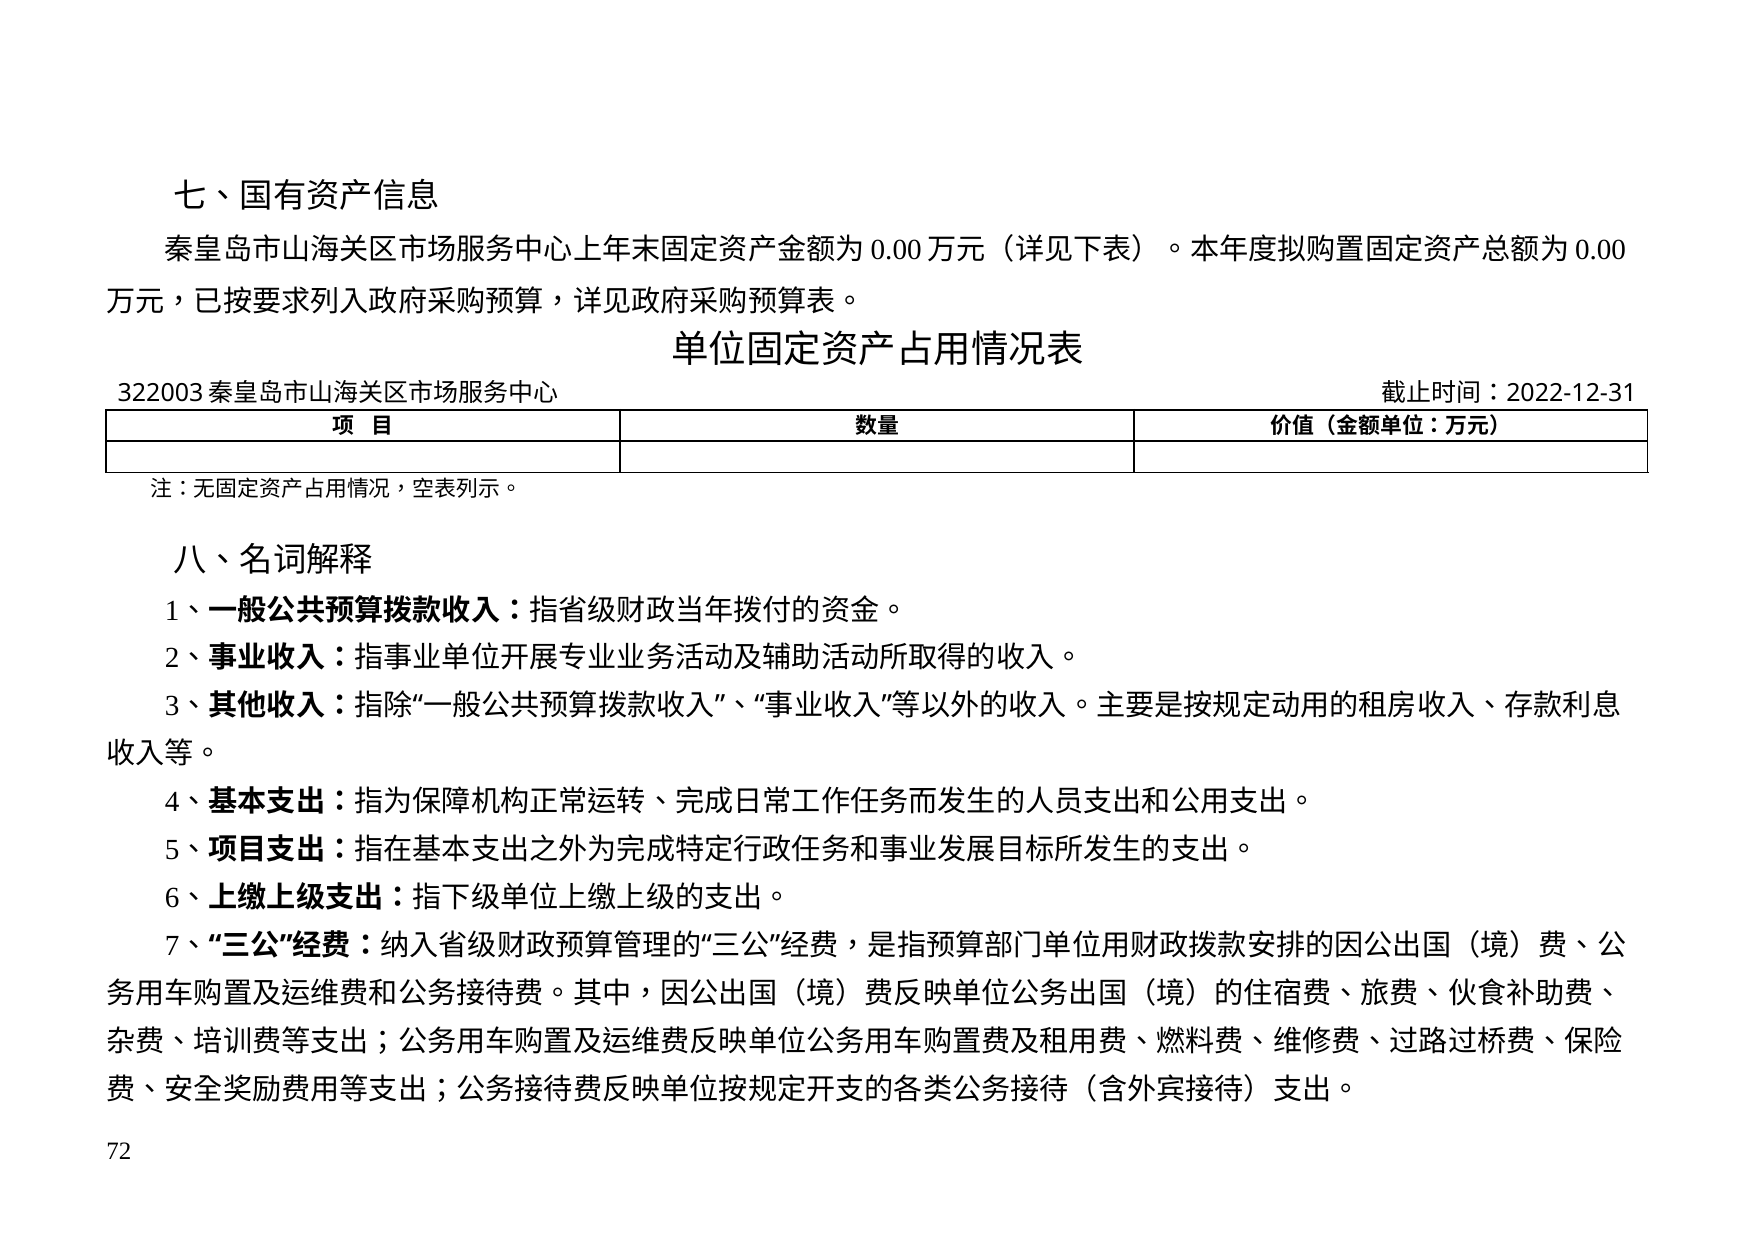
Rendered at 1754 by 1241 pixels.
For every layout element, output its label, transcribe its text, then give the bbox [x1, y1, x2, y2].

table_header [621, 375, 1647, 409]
text 2、事业收入：指事业单位开展专业业务活动及辅助活动所取得的收入。 [106, 629, 1648, 677]
text 7、“三公”经费：纳入省级财政预算管理的“三公”经费，是指预算部门单位用财政拨款安排的因公出国（境）费、公务用车购置及运维费和公务接待费。其中，因公出国（境）费反映单位公务出国（境）的住宿费、旅费、伙食补助费、杂费、培训费等支出；公务用车购置及运维费反映单位公务用车购置费及租用费、燃料费、维修费、过路过桥费、保险费、安全奖励费用等支出；公务接待费反映单位按规定开支的各类公务接待（含外宾接待）支出。 [106, 917, 1648, 1109]
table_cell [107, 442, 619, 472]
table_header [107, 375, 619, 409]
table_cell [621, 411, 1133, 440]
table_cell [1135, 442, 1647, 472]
text 单位固定资产占用情况表 [106, 322, 1648, 373]
text 4、基本支出：指为保障机构正常运转、完成日常工作任务而发生的人员支出和公用支出。 [106, 773, 1648, 821]
text 注：无固定资产占用情况，空表列示。 [106, 473, 1648, 503]
text 5、项目支出：指在基本支出之外为完成特定行政任务和事业发展目标所发生的支出。 [106, 821, 1648, 869]
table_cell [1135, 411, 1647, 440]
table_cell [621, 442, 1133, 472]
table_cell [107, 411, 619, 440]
text 1、一般公共预算拨款收入：指省级财政当年拨付的资金。 [106, 582, 1648, 629]
text 八、名词解释 [106, 533, 1648, 581]
text 3、其他收入：指除“一般公共预算拨款收入”、“事业收入”等以外的收入。主要是按规定动用的租房收入、存款利息收入等。 [106, 677, 1648, 773]
text 秦皇岛市山海关区市场服务中心上年末固定资产金额为0.00万元（详见下表）。本年度拟购置固定资产总额为0.00万元，已按要求列入政府采购预算，详见政府采购预算表。 [106, 218, 1648, 322]
text 七、国有资产信息 [106, 172, 1648, 217]
text 6、上缴上级支出：指下级单位上缴上级的支出。 [106, 869, 1648, 917]
